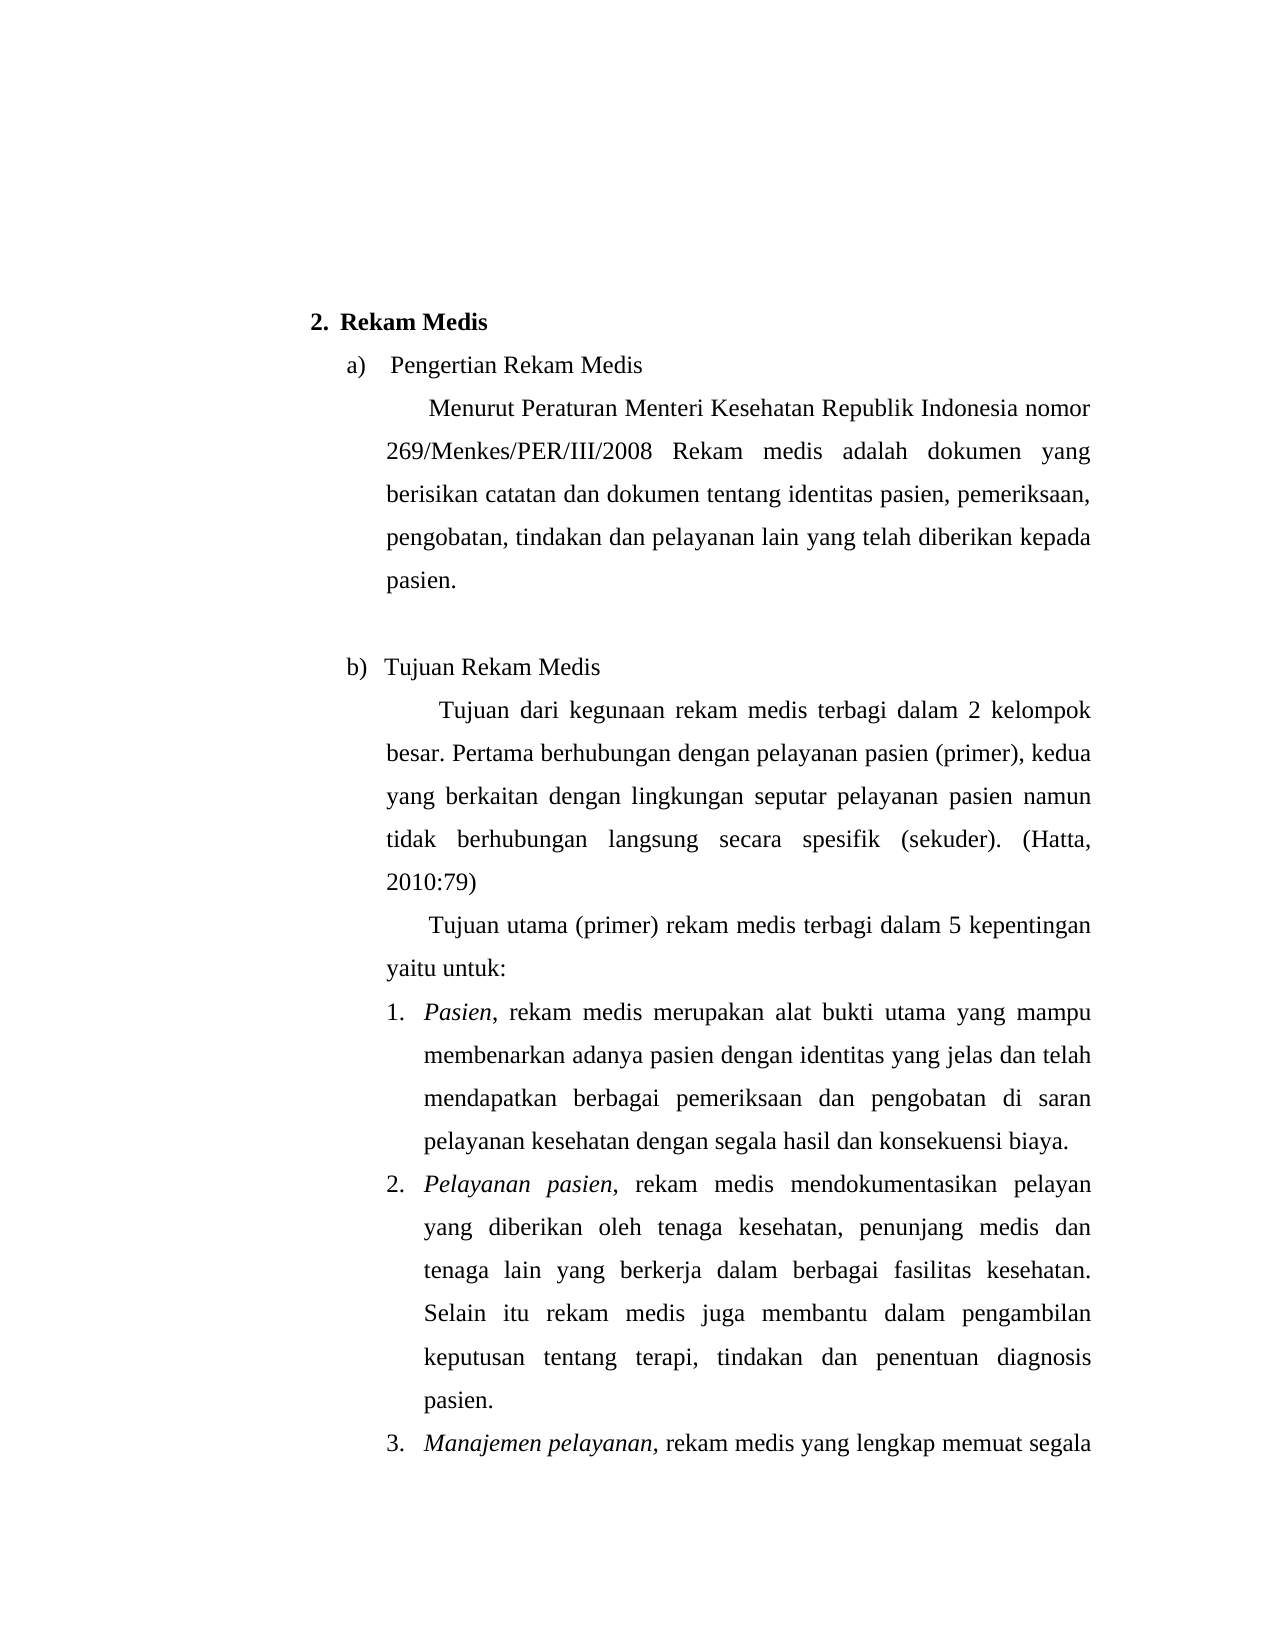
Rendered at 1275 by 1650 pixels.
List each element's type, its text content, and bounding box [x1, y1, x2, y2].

list Pasien, rekam medis merupakan alat bukti utama yang mampu membenarkan adanya pasien dengan identitas yang jelas dan telah mendapatkan berbagai pemeriksaan dan pengobatan di saran pelayanan kesehatan dengan segala hasil dan konsekuensi biaya. [386, 997, 1092, 1155]
text Tujuan dari kegunaan rekam medis terbagi dalam 2 kelompok besar. Pertama berhubungan dengan pelayanan pasien (primer), kedua yang berkaitan dengan lingkungan seputar pelayanan pasien namun tidak berhubungan langsung secara spesifik (sekuder). (Hatta, 2010:79) [386, 695, 1092, 896]
text Menurut Peraturan Menteri Kesehatan Republik Indonesia nomor 269/Menkes/PER/III/2008 Rekam medis adalah dokumen yang berisikan catatan dan dokumen tentang identitas pasien, pemeriksaan, pengobatan, tindakan dan pelayanan lain yang telah diberikan kepada pasien. [386, 393, 1091, 594]
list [386, 1428, 1092, 1457]
list Tujuan Rekam Medis [346, 652, 1098, 680]
list Rekam Medis [310, 307, 1098, 335]
text Tujuan utama (primer) rekam medis terbagi dalam 5 kepentingan yaitu untuk: [386, 910, 1092, 982]
list Pelayanan pasien, rekam medis mendokumentasikan pelayan yang diberikan oleh tenaga kesehatan, penunjang medis dan tenaga lain yang berkerja dalam berbagai fasilitas kesehatan. Selain itu rekam medis juga membantu dalam pengambilan keputusan tentang terapi, tindakan dan penentuan diagnosis pasien. [386, 1169, 1092, 1413]
list Pengertian Rekam Medis [346, 350, 1098, 378]
